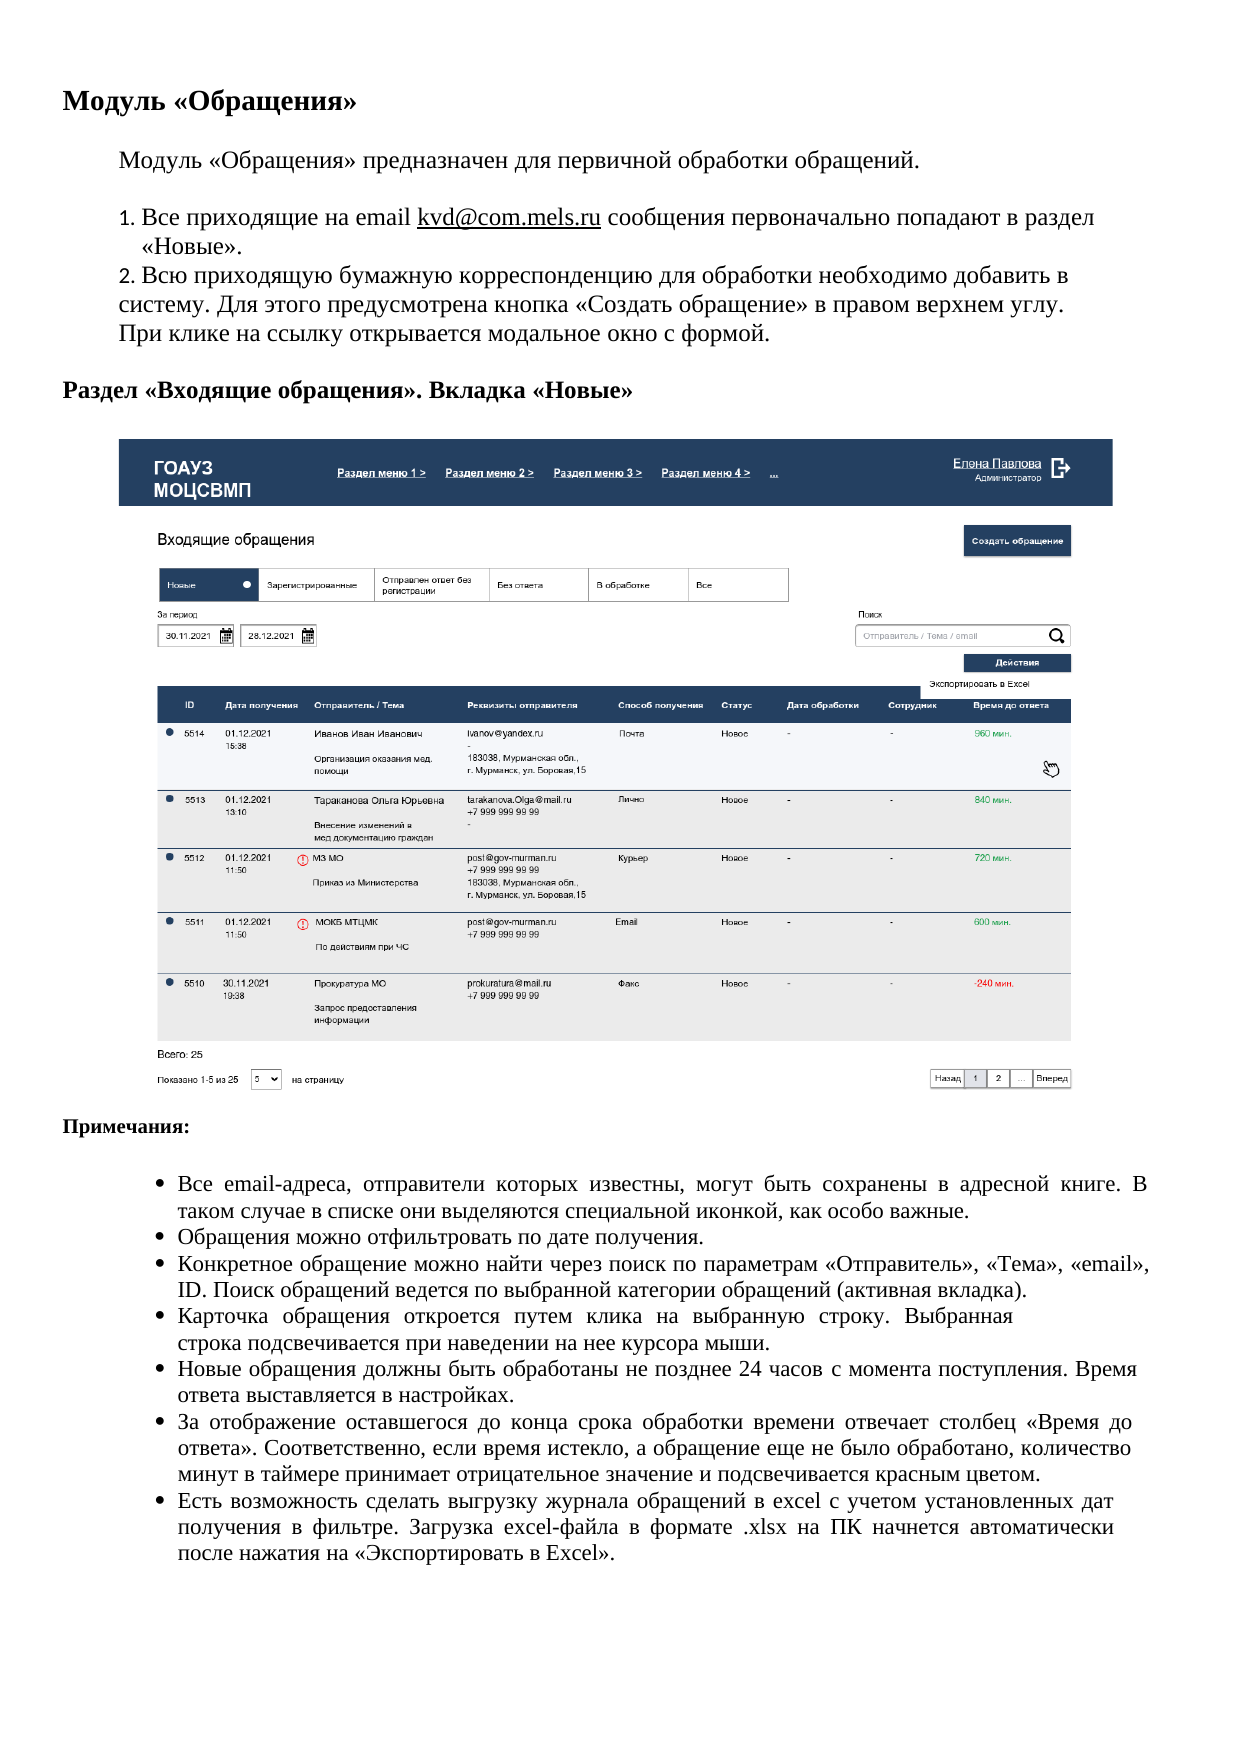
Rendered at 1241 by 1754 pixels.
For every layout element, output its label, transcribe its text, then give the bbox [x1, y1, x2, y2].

list Конкретное обращение можно найти через поиск по параметрам «Отправитель», «Тема», «email», ID. Поиск обращений ведется по выбранной категории обращений (активная вкладка). [156, 1249, 1151, 1302]
list Все email-адреса, отправители которых известны, могут быть сохранены в адресной книге. В таком случае в списке они выделяются специальной иконкой, как особо важные. [156, 1170, 1149, 1223]
text Модуль «Обращения» предназначен для первичной обработки обращений. [118, 145, 1180, 174]
list Все приходящие на email kvd@com.mels.ru сообщения первоначально попадают в раздел «Новые». [118, 202, 1180, 260]
picture [118, 439, 1113, 1090]
list За отображение оставшегося до конца срока обработки времени отвечает столбец «Время до ответа». Соответственно, если время истекло, а обращение еще не было обработано, количество минут в таймере принимает отрицательное значение и подсвечивается красным цветом. [156, 1408, 1134, 1487]
list Карточка обращения откроется путем клика на выбранную строку. Выбранная строка подсвечивается при наведении на нее курсора мыши. [156, 1302, 1014, 1355]
subtitle Раздел «Входящие обращения». Вкладка «Новые» [62, 376, 1180, 404]
subtitle Модуль «Обращения» [62, 83, 1180, 117]
list Есть возможность сделать выгрузку журнала обращений в excel с учетом установленных дат получения в фильтре. Загрузка excel-файла в формате .xlsx на ПК начнется автоматически после нажатия на «Экспортировать в Excel». [156, 1487, 1116, 1566]
list Обращения можно отфильтровать по дате получения. [156, 1223, 1180, 1249]
list Новые обращения должны быть обработаны не позднее 24 часов с момента поступления. Время ответа выставляется в настройках. [156, 1355, 1137, 1408]
list Всю приходящую бумажную корреспонденцию для обработки необходимо добавить в систему. Для этого предусмотрена кнопка «Создать обращение» в правом верхнем углу. При клике на ссылку открывается модальное окно с формой. [118, 260, 1107, 347]
